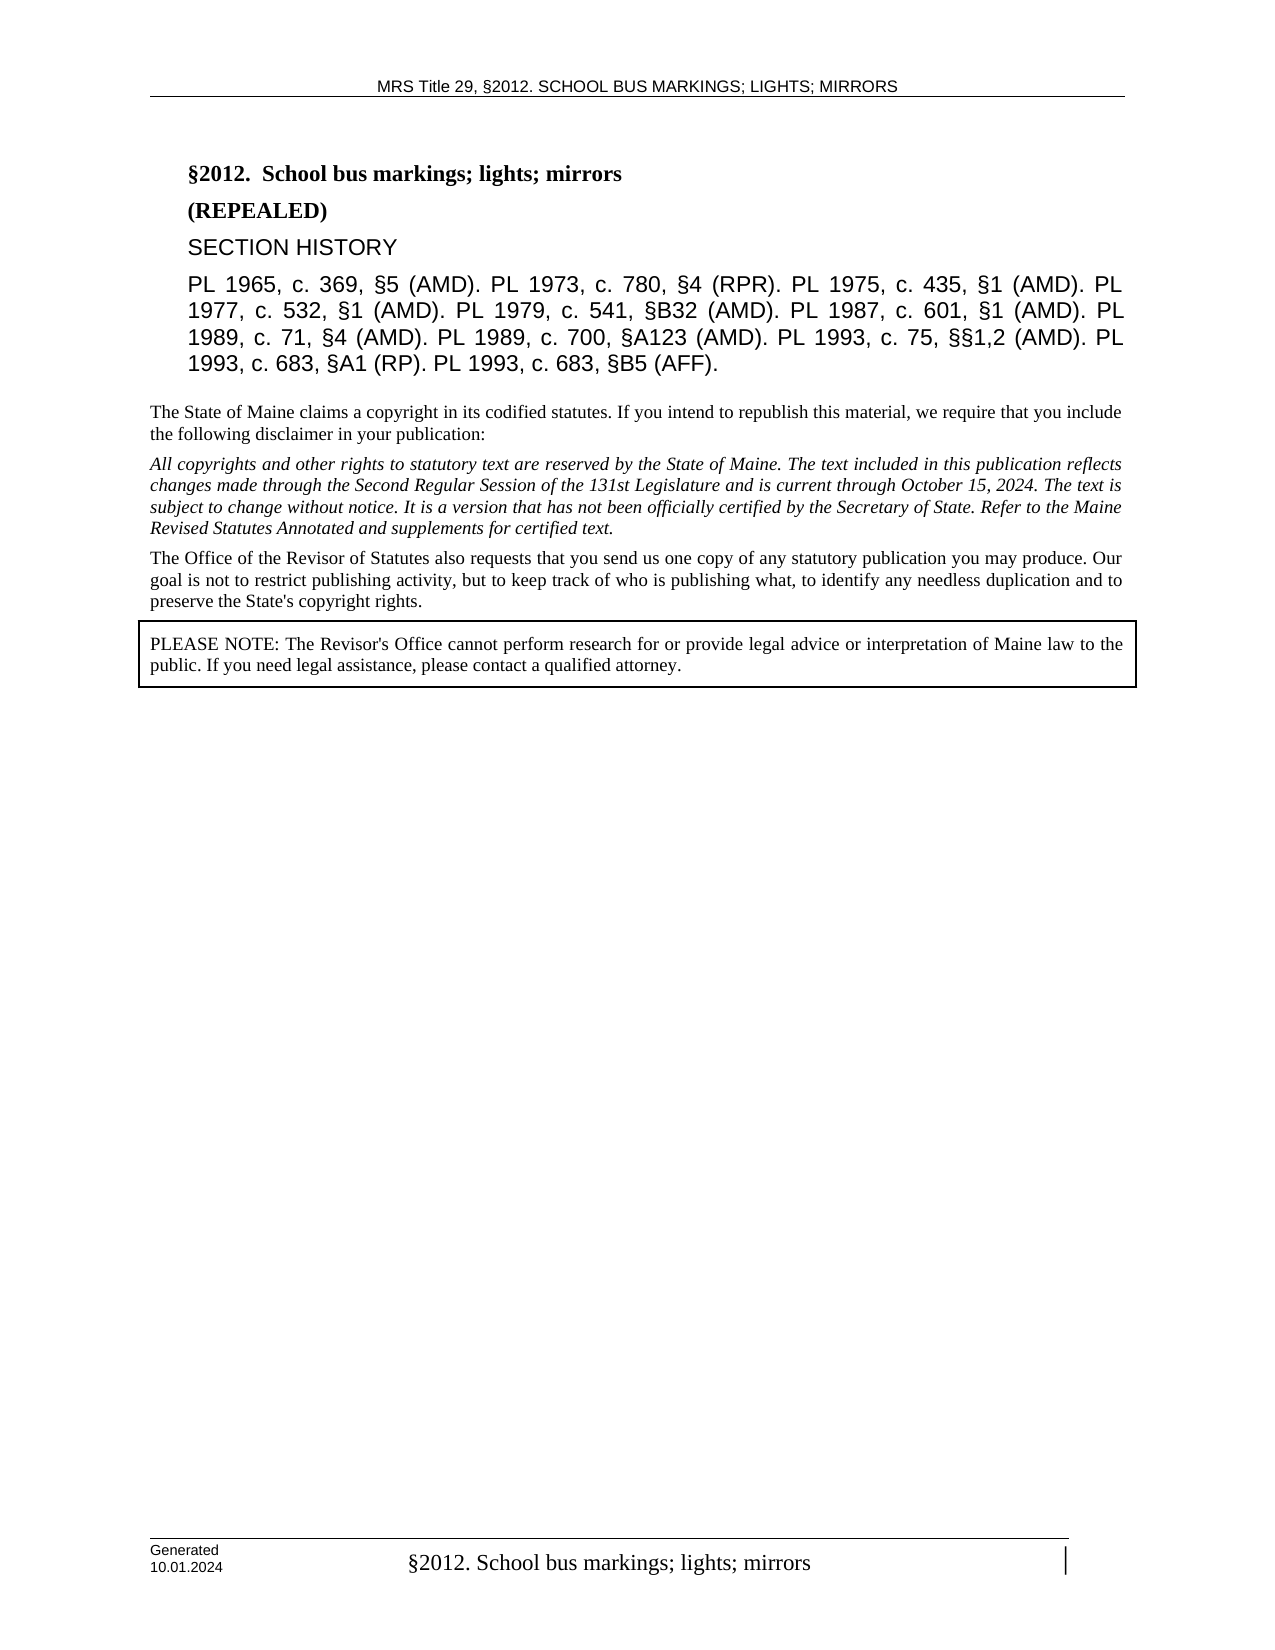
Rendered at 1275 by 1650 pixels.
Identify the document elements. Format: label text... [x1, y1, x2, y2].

text §2012. School bus markings; lights; mirrors [187, 160, 1125, 187]
text PL 1965, c. 369, §5 (AMD). PL 1973, c. 780, §4 (RPR). PL 1975, c. 435, §1 (AMD). PL 1977, c. 532, §1 (AMD). PL 1979, c. 541, §B32 (AMD). PL 1987, c. 601, §1 (AMD). PL 1989, c. 71, §4 (AMD). PL 1989, c. 700, §A123 (AMD). PL 1993, c. 75, §§1,2 (AMD). PL 1993, c. 683, §A1 (RP). PL 1993, c. 683, §B5 (AFF). [187, 271, 1125, 376]
text PLEASE NOTE: The Revisor's Office cannot perform research for or provide legal advice or interpretation of Maine law to the public. If you need legal assistance, please contact a qualified attorney. [140, 622, 1135, 686]
text (REPEALED) [187, 197, 1125, 223]
text The State of Maine claims a copyright in its codified statutes. If you intend to republish this material, we require that you include the following disclaimer in your publication: [150, 401, 1125, 444]
text SECTION HISTORY [187, 234, 1125, 260]
text All copyrights and other rights to statutory text are reserved by the State of Maine. The text included in this publication reflects changes made through the Second Regular Session of the 131st Legislature and is current through October 15, 2024 . The text is subject to change without notice. It is a version that has not been officially certified by the Secretary of State. Refer to the Maine Revised Statutes Annotated and supplements for certified text. [150, 453, 1125, 539]
text The Office of the Revisor of Statutes also requests that you send us one copy of any statutory publication you may produce. Our goal is not to restrict publishing activity, but to keep track of who is publishing what, to identify any needless duplication and to preserve the State's copyright rights. [150, 547, 1125, 612]
